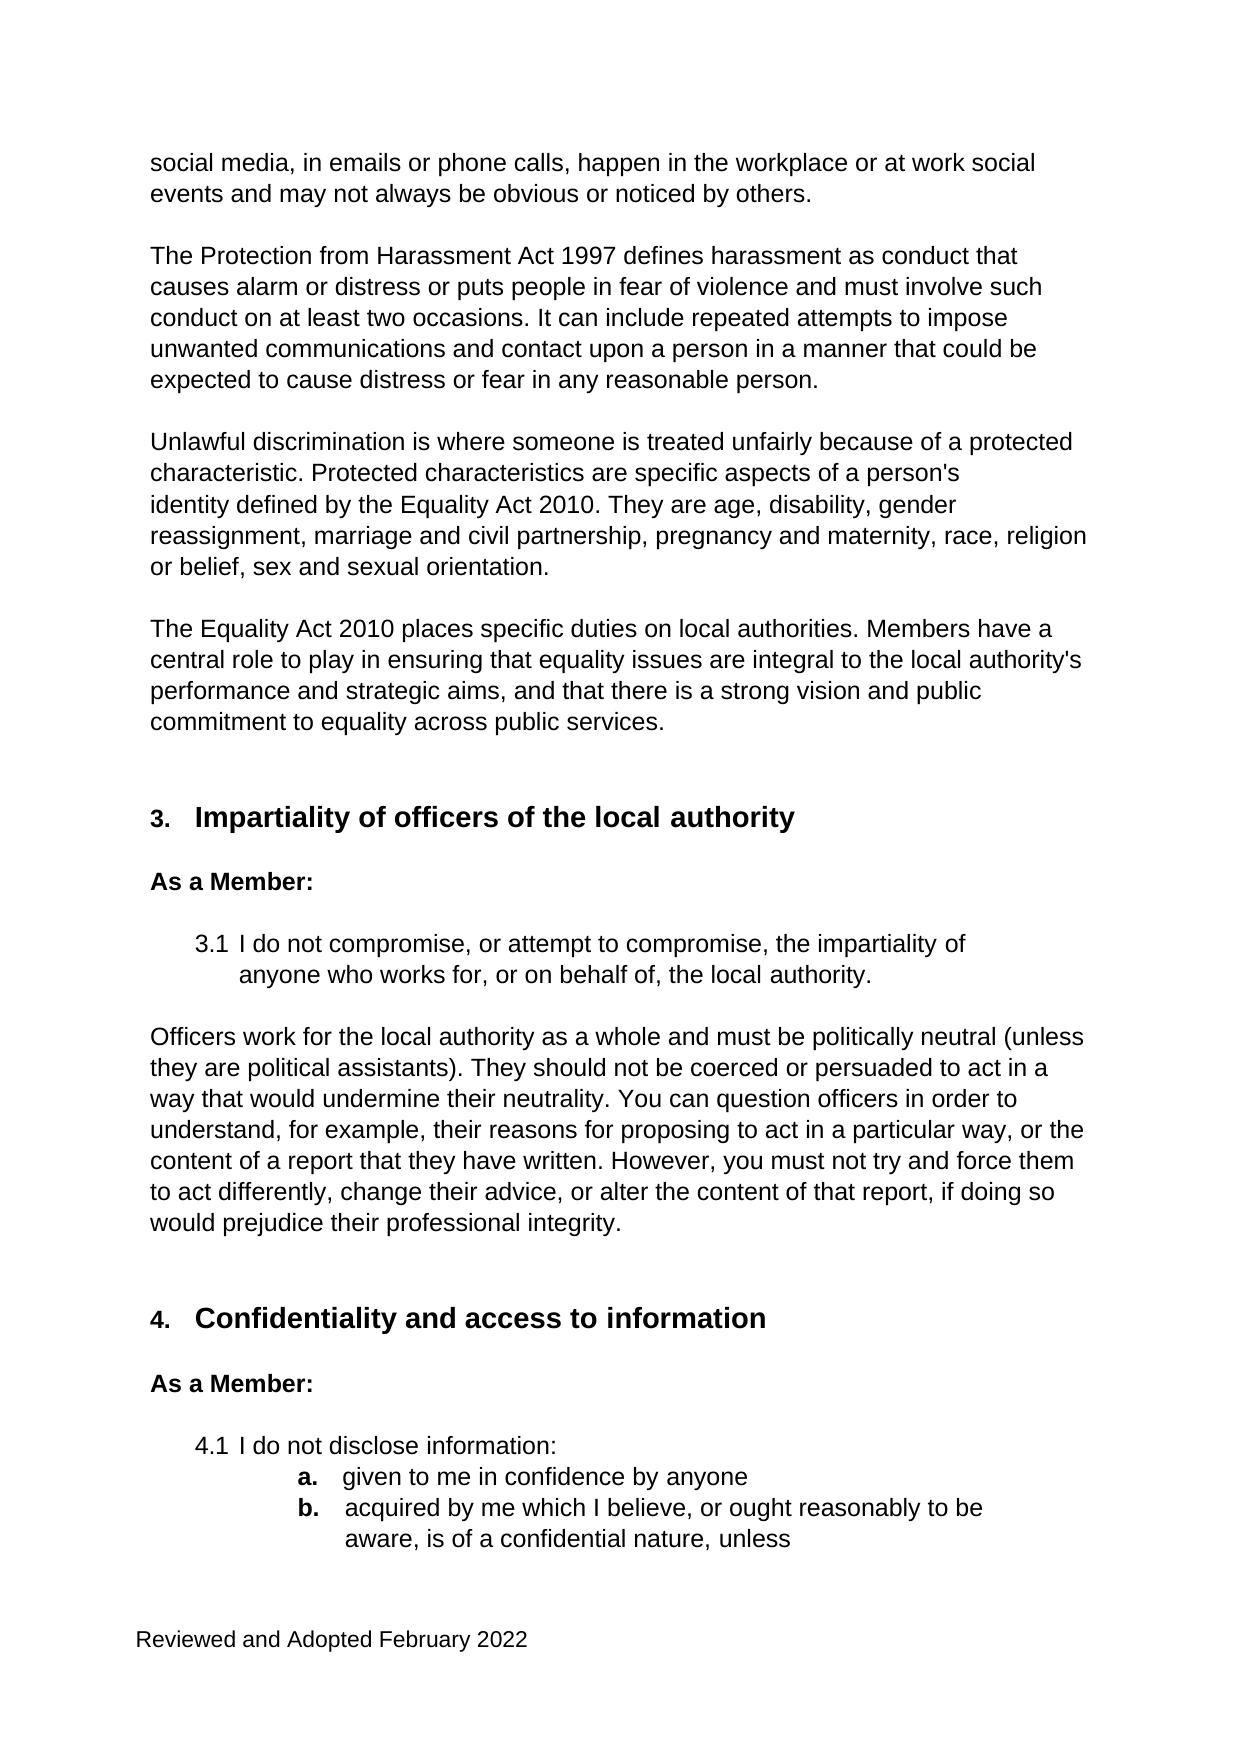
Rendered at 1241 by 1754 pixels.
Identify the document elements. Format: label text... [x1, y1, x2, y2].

subtitle Confidentiality and access to information [150, 1301, 1165, 1335]
subtitle As a Member: [150, 1369, 1165, 1398]
list I do not disclose information: [194, 1431, 1165, 1460]
subtitle As a Member: [150, 867, 1165, 896]
list I do not compromise, or attempt to compromise, the impartiality of anyone who works for, or on behalf of, the local authority. [194, 929, 1028, 989]
subtitle Impartiality of officers of the local authority [150, 800, 1165, 833]
text social media, in emails or phone calls, happen in the workplace or at work social events and may not always be obvious or noticed by others. [150, 148, 1038, 208]
text Unlawful discrimination is where someone is treated unfairly because of a protected characteristic. Protected characteristics are specific aspects of a person's [150, 427, 1076, 487]
text Officers work for the local authority as a whole and must be politically neutral (unless they are political assistants). They should not be coerced or persuaded to act in a way that would undermine their neutrality. You can question officers in order to understand, for example, their reasons for proposing to act in a particular way, or the content of a report that they have written. However, you must not try and force them to act differently, change their advice, or alter the content of that report, if doing so would prejudice their professional integrity. [150, 1022, 1087, 1237]
text The Equality Act 2010 places specific duties on local authorities. Members have a central role to play in ensuring that equality issues are integral to the local authority's performance and strategic aims, and that there is a strong vision and public commitment to equality across public services. [150, 614, 1087, 736]
text The Protection from Harassment Act 1997 defines harassment as conduct that causes alarm or distress or puts people in fear of violence and must involve such conduct on at least two occasions. It can include repeated attempts to impose unwanted communications and contact upon a person in a manner that could be expected to cause distress or fear in any reasonable person. [150, 241, 1045, 394]
list given to me in confidence by anyone [297, 1462, 1165, 1491]
text identity defined by the Equality Act 2010. They are age, disability, gender reassignment, marriage and civil partnership, pregnancy and maternity, race, religion or belief, sex and sexual orientation. [150, 489, 1108, 580]
list acquired by me which I believe, or ought reasonably to be aware, is of a confidential nature, unless [297, 1493, 1032, 1553]
